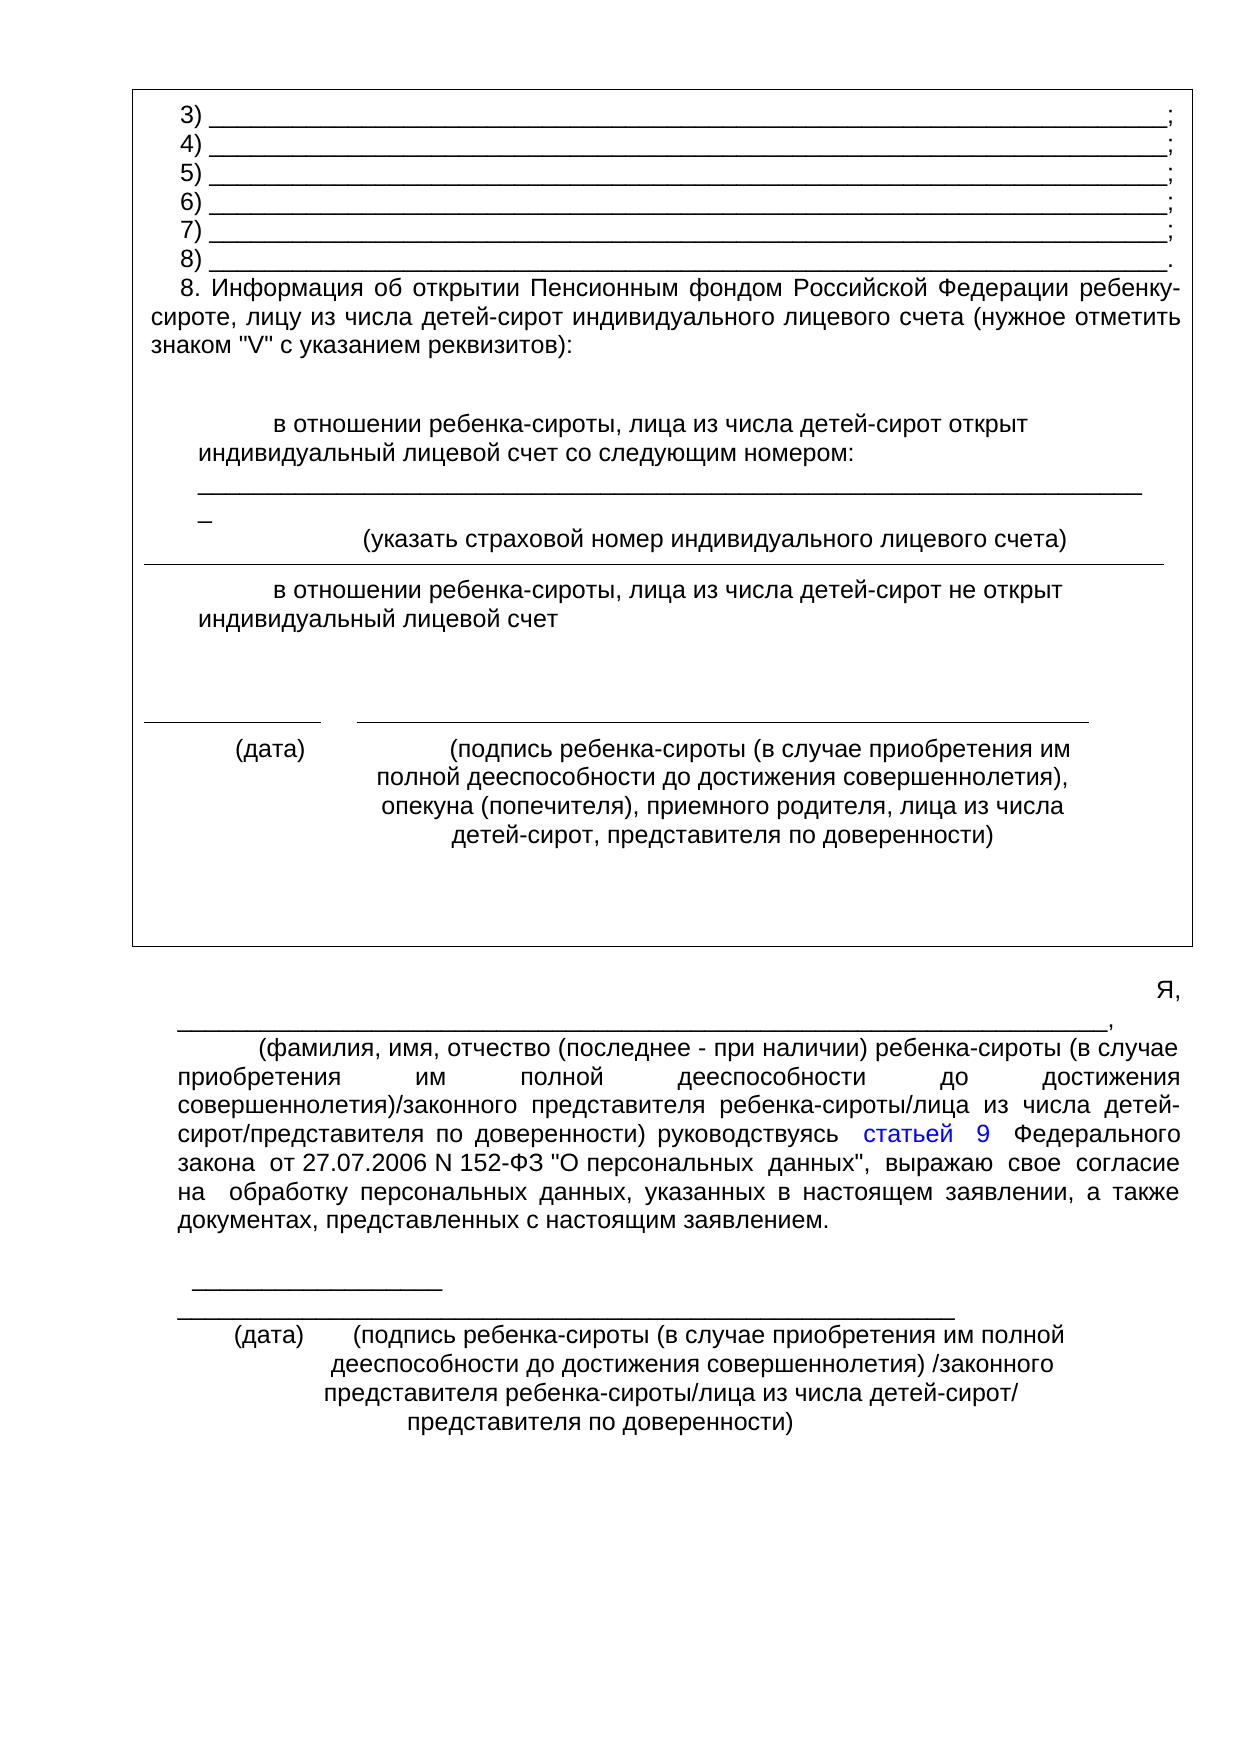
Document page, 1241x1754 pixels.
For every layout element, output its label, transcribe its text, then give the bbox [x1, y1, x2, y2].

text (фамилия, имя, отчество (последнее - при наличии) ребенка-сироты (в случае приобретения им полной дееспособности до достижения совершеннолетия)/законного представителя ребенка-сироты/лица из числа детей-сирот/представителя по доверенности) руководствуясь статьей 9 Федерального закона от 27.07.2006 N 152-ФЗ "О персональных данных", выражаю свое согласие на обработку персональных данных, указанных в настоящем заявлении, а также документах, представленных с настоящим заявлением. [177, 1033, 1181, 1234]
text дееспособности до достижения совершеннолетия) /законного [177, 1349, 1181, 1378]
table_header [133, 90, 1192, 946]
text (дата) (подпись ребенка-сироты (в случае приобретения им полной [177, 1320, 1181, 1349]
text __________________ ________________________________________________________ [177, 1263, 1181, 1320]
text представителя по доверенности) [177, 1407, 1181, 1435]
text Я, ___________________________________________________________________, [177, 975, 1181, 1033]
text представителя ребенка-сироты/лица из числа детей-сирот/ [177, 1378, 1181, 1407]
